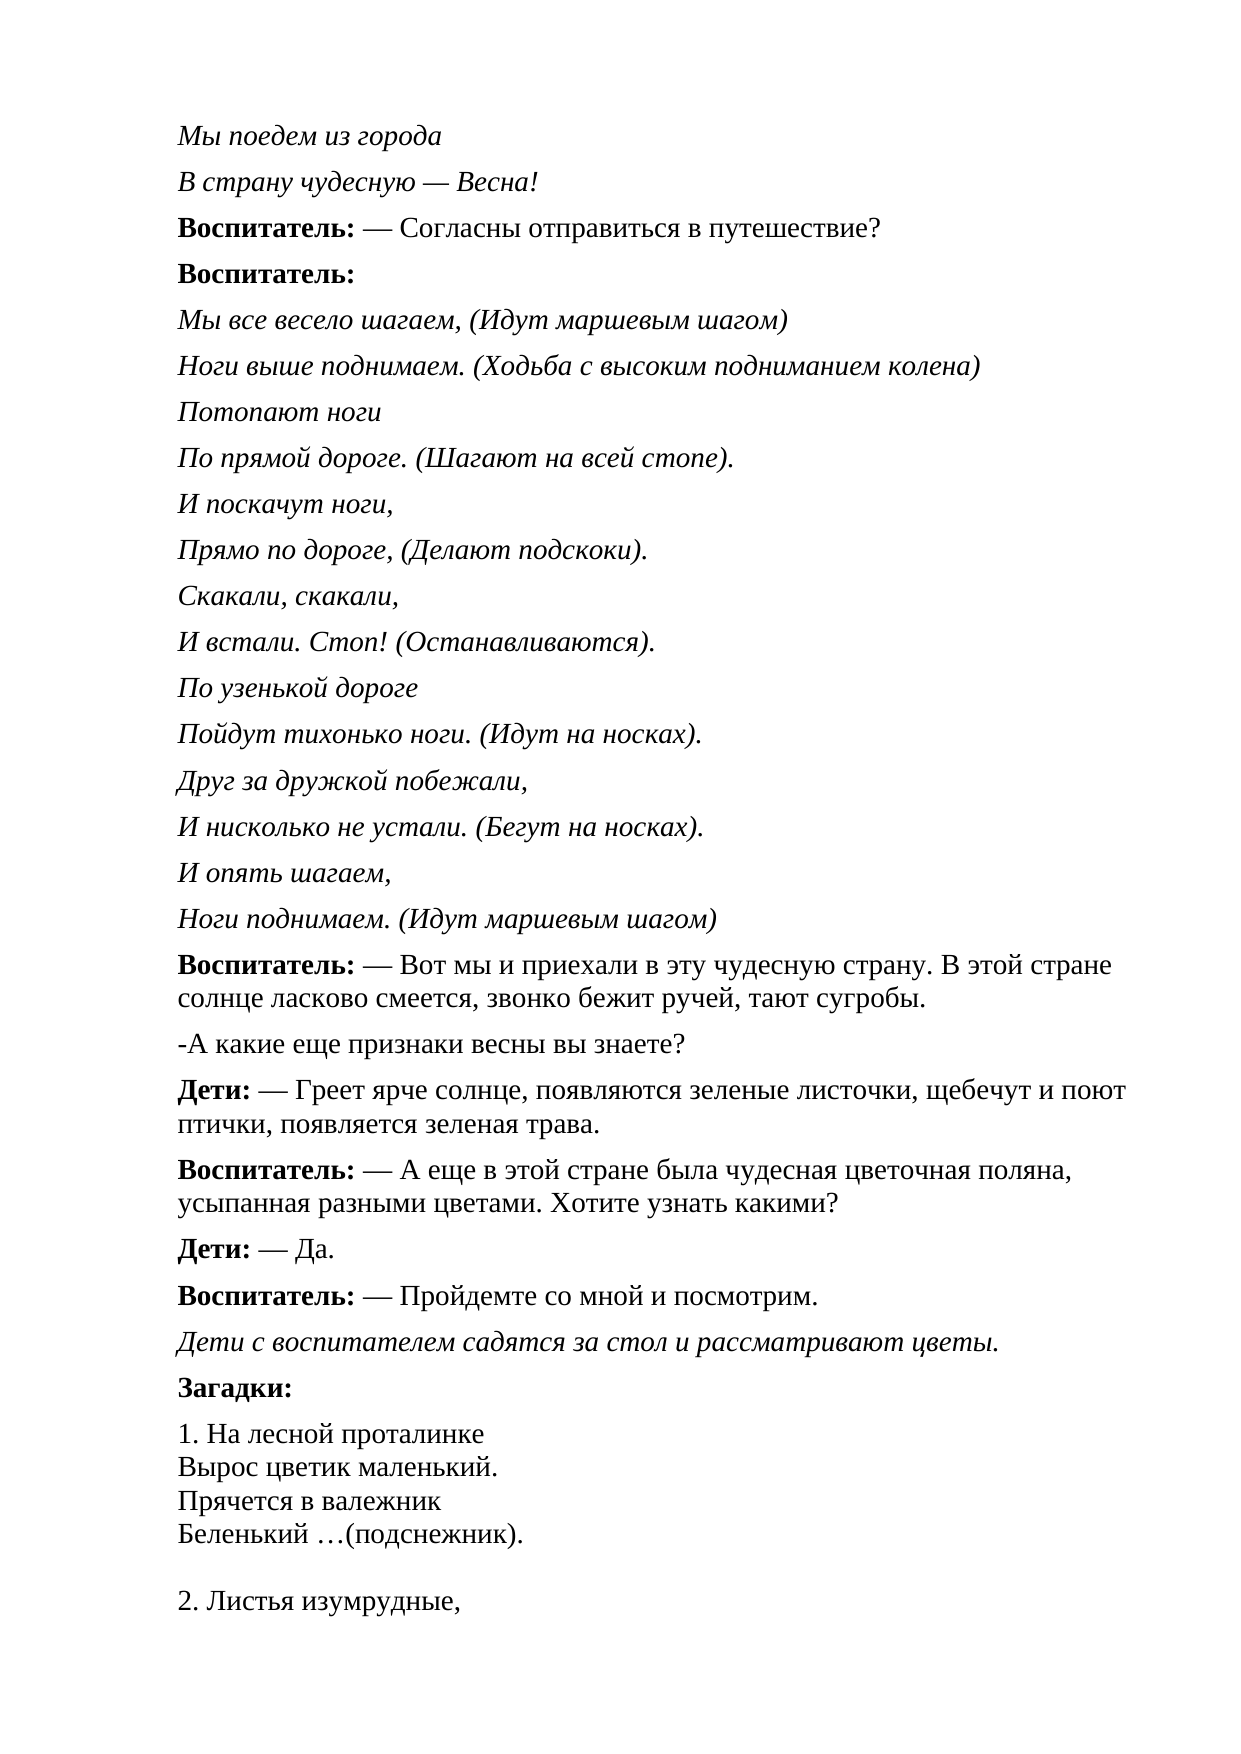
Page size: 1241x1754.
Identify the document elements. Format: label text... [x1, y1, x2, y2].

text Беленький …(подснежник). [177, 1516, 1152, 1550]
text 1. На лесной проталинке [177, 1416, 1152, 1449]
text Дети с воспитателем садятся за стол и рассматривают цветы. [177, 1324, 1152, 1357]
text Воспитатель: — А еще в этой стране была чудесная цветочная поляна, усыпанная разными цветами. Хотите узнать какими? [177, 1152, 1152, 1219]
text Ноги поднимаем. (Идут маршевым шагом) [177, 901, 1152, 934]
text Ноги выше поднимаем. (Ходьба с высоким подниманием колена) [177, 348, 1152, 382]
text Дети: — Да. [177, 1232, 1152, 1265]
text Прямо по дороге, (Делают подскоки). [177, 532, 1152, 566]
text Воспитатель: — Пройдемте со мной и посмотрим. [177, 1278, 1152, 1311]
text Воспитатель: [177, 256, 1152, 290]
text Друг за дружкой побежали, [177, 763, 1152, 796]
text Загадки: [177, 1370, 1152, 1403]
text 2. Листья изумрудные, [177, 1583, 1152, 1617]
text Воспитатель: — Согласны отправиться в путешествие? [177, 210, 1152, 244]
text Дети: — Греет ярче солнце, появляются зеленые листочки, щебечут и поют птички, появляется зеленая трава. [177, 1072, 1152, 1139]
text И встали. Стоп! (Останавливаются). [177, 624, 1152, 658]
text И опять шагаем, [177, 855, 1152, 888]
text По узенькой дороге [177, 671, 1152, 704]
text Вырос цветик маленький. [177, 1449, 1152, 1483]
text Воспитатель: — Вот мы и приехали в эту чудесную страну. В этой стране солнце ласково смеется, звонко бежит ручей, тают сугробы. [177, 947, 1152, 1014]
text Потопают ноги [177, 394, 1152, 428]
text Мы поедем из города [177, 118, 1152, 152]
text Прячется в валежник [177, 1483, 1152, 1516]
text Мы все весело шагаем, (Идут маршевым шагом) [177, 302, 1152, 336]
text Пойдут тихонько ноги. (Идут на носках). [177, 717, 1152, 750]
text И поскачут ноги, [177, 486, 1152, 520]
text В страну чудесную — Весна! [177, 164, 1152, 198]
text -А какие еще признаки весны вы знаете? [177, 1026, 1152, 1060]
text Скакали, скакали, [177, 578, 1152, 612]
text И нисколько не устали. (Бегут на носках). [177, 809, 1152, 842]
text По прямой дороге. (Шагают на всей стопе). [177, 440, 1152, 474]
